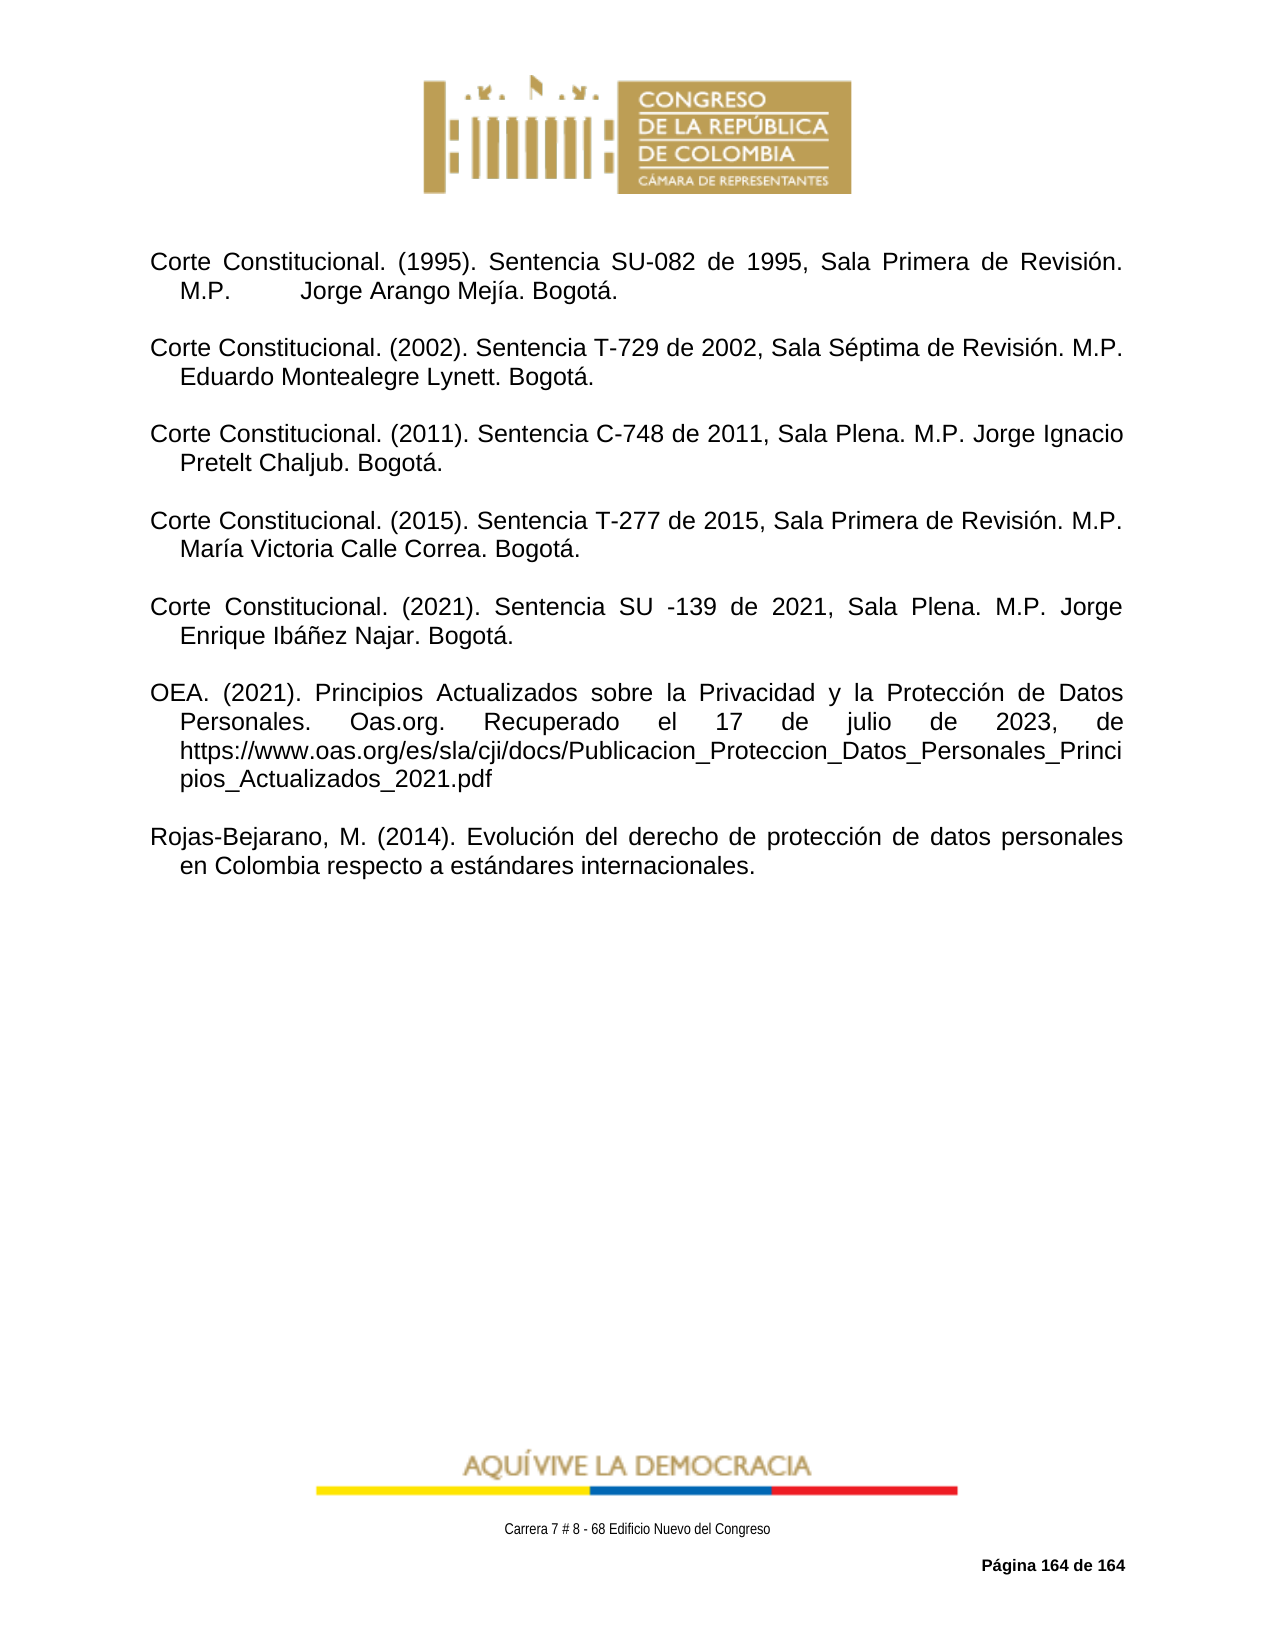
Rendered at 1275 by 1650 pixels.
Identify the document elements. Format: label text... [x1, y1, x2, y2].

text OEA. (2021). Principios Actualizados sobre la Privacidad y la Protección de Datos Personales. Oas.org. Recuperado el 17 de julio de 2023, de https://www.oas.org/es/sla/cji/docs/Publicacion_Proteccion_Datos_Personales_Principios_Actualizados_2021.pdf [150, 678, 1125, 793]
text Corte Constitucional. (2021). Sentencia SU -139 de 2021, Sala Plena. M.P. Jorge Enrique Ibáñez Najar. Bogotá. [150, 592, 1125, 649]
text Corte Constitucional. (2015). Sentencia T-277 de 2015, Sala Primera de Revisión. M.P. María Victoria Calle Correa. Bogotá. [150, 506, 1125, 563]
picture [296, 1440, 979, 1500]
picture [423, 75, 852, 194]
text Rojas-Bejarano, M. (2014). Evolución del derecho de protección de datos personales en Colombia respecto a estándares internacionales. [150, 822, 1125, 879]
text Corte Constitucional. (1995). Sentencia SU-082 de 1995, Sala Primera de Revisión. M.P. Jorge Arango Mejía. Bogotá. [150, 247, 1125, 304]
text Corte Constitucional. (2002). Sentencia T-729 de 2002, Sala Séptima de Revisión. M.P. Eduardo Montealegre Lynett. Bogotá. [150, 333, 1125, 391]
text Corte Constitucional. (2011). Sentencia C-748 de 2011, Sala Plena. M.P. Jorge Ignacio Pretelt Chaljub. Bogotá. [150, 419, 1125, 477]
